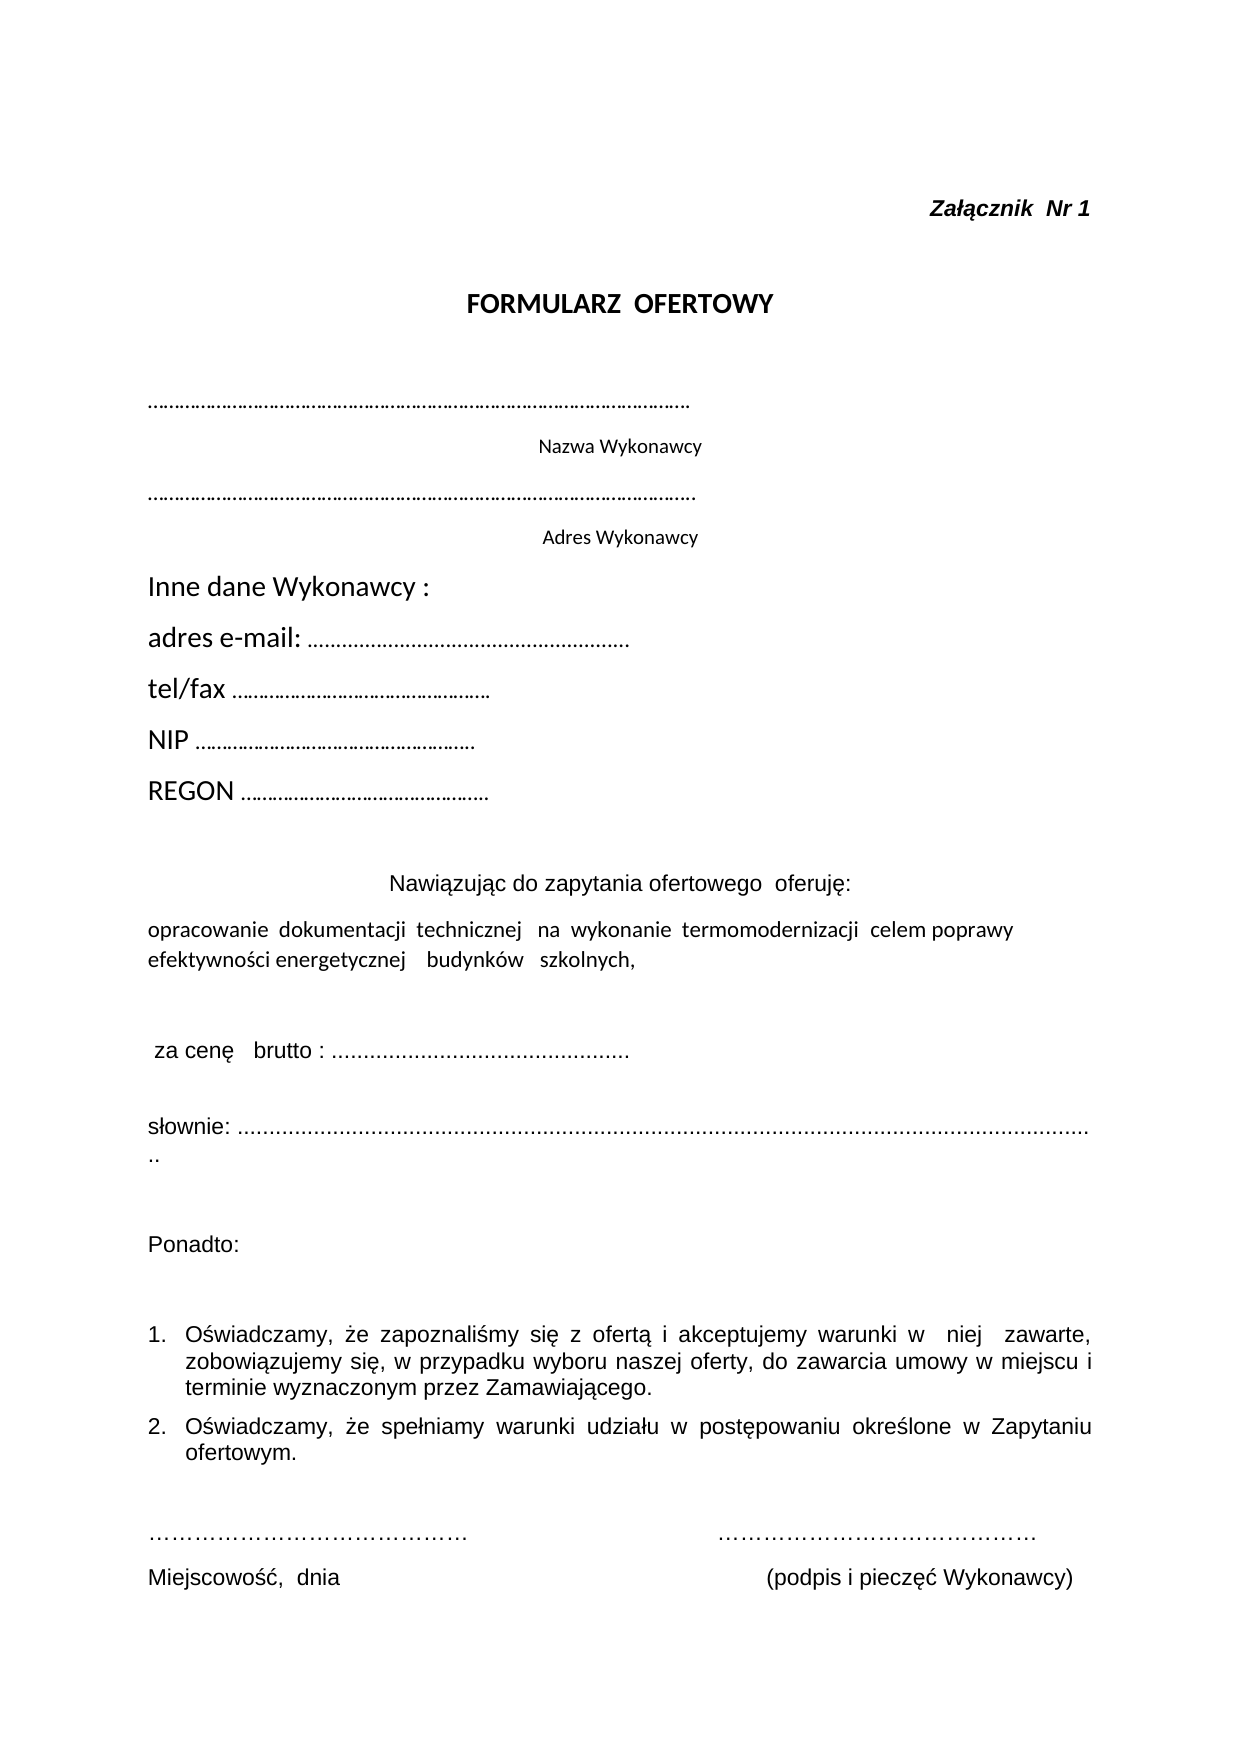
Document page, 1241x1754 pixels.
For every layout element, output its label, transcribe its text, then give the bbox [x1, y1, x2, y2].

text REGON ……………………………………….. [148, 772, 1093, 808]
text FORMULARZ OFERTOWY [148, 285, 1093, 320]
text opracowanie dokumentacji technicznej na wykonanie termomodernizacji celem poprawy efektywności energetycznej budynków szkolnych, [148, 915, 1093, 973]
text adres e-mail: ........................................................ [148, 619, 1093, 655]
text ………………………………………………………………………………………….. [148, 478, 1093, 506]
text za cenę brutto : ............................................... [148, 1037, 1093, 1064]
text Miejscowość, dnia (podpis i pieczęć Wykonawcy) [148, 1564, 1093, 1591]
text tel/fax …………………………………………. [148, 670, 1093, 706]
text …………………………………… …………………………………… [148, 1519, 1093, 1546]
list Oświadczamy, że spełniamy warunki udziału w postępowaniu określone w Zapytaniu ofertowym. [148, 1413, 1093, 1466]
text Nazwa Wykonawcy [148, 433, 1093, 459]
text NIP …………………………………………….. [148, 721, 1093, 757]
text Ponadto: [148, 1231, 1093, 1258]
text Adres Wykonawcy [148, 524, 1093, 550]
list Oświadczamy, że zapoznaliśmy się z ofertą i akceptujemy warunki w niej zawarte, zobowiązujemy się, w przypadku wyboru naszej oferty, do zawarcia umowy w miejscu i terminie wyznaczonym przez Zamawiającego. [148, 1321, 1093, 1401]
text …………………………………………………………………………………………. [148, 387, 1093, 415]
text Nawiązując do zapytania ofertowego oferuję: [148, 870, 1093, 896]
text Inne dane Wykonawcy : [148, 568, 1093, 604]
text Załącznik Nr 1 [148, 194, 1093, 221]
text słownie: ........................................................................................................................................ [148, 1082, 1093, 1167]
